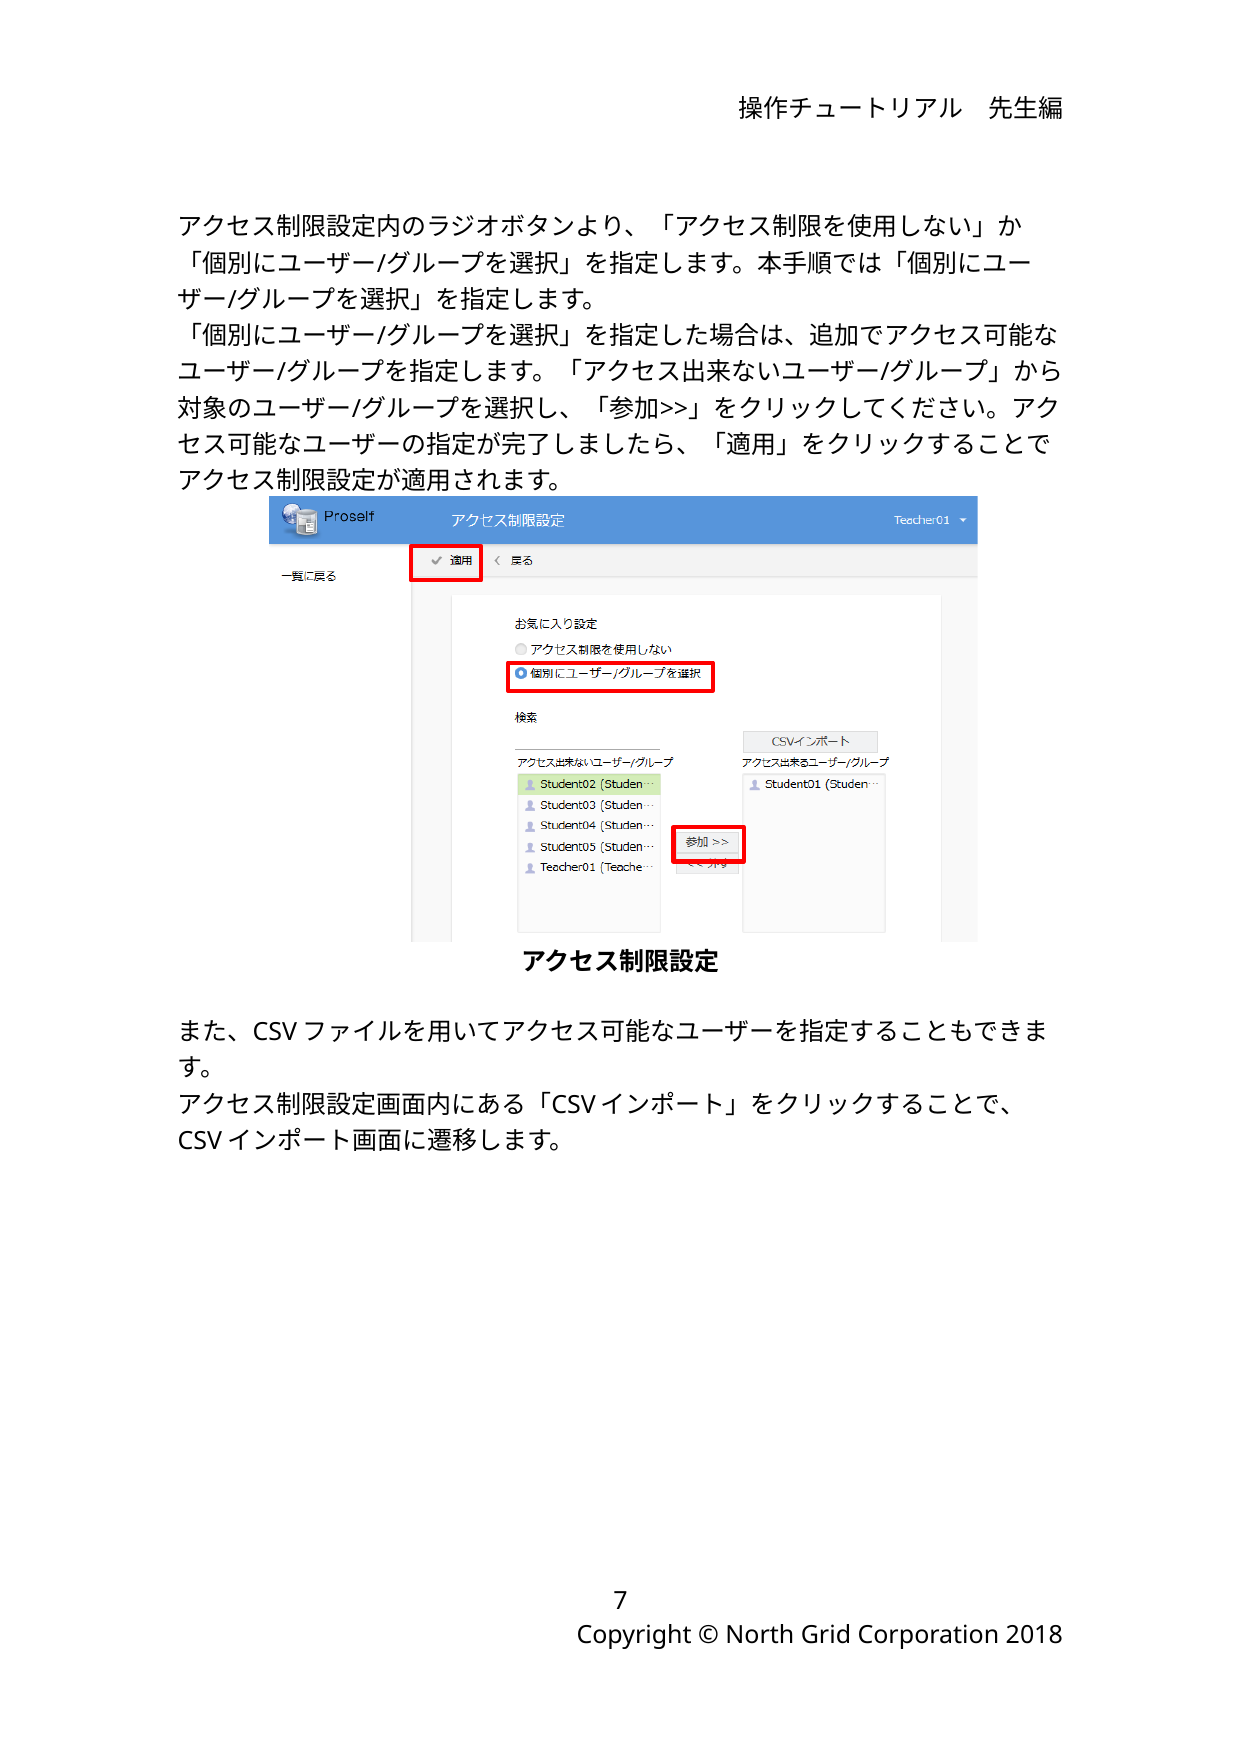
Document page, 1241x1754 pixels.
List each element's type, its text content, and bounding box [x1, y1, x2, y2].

text アクセス制限設定 [177, 941, 1063, 978]
text アクセス制限設定画面内にある「CSVインポート」をクリックすることで、CSVインポート画面に遷移します。 [177, 1084, 1063, 1157]
text アクセス制限設定内のラジオボタンより、「アクセス制限を使用しない」か「個別にユーザー/グループを選択」を指定します。本手順では「個別にユーザー/グループを選択」を指定します。 [177, 207, 1063, 316]
text 「個別にユーザー/グループを選択」を指定した場合は、追加でアクセス可能なユーザー/グループを指定します。「アクセス出来ないユーザー/グループ」から対象のユーザー/グループを選択し、「参加>>」をクリックしてください。アクセス可能なユーザーの指定が完了しましたら、「適用」をクリックすることでアクセス制限設定が適用されます。 [177, 316, 1063, 497]
text また、CSVファイルを用いてアクセス可能なユーザーを指定することもできます。 [177, 1012, 1063, 1084]
picture [269, 496, 978, 942]
